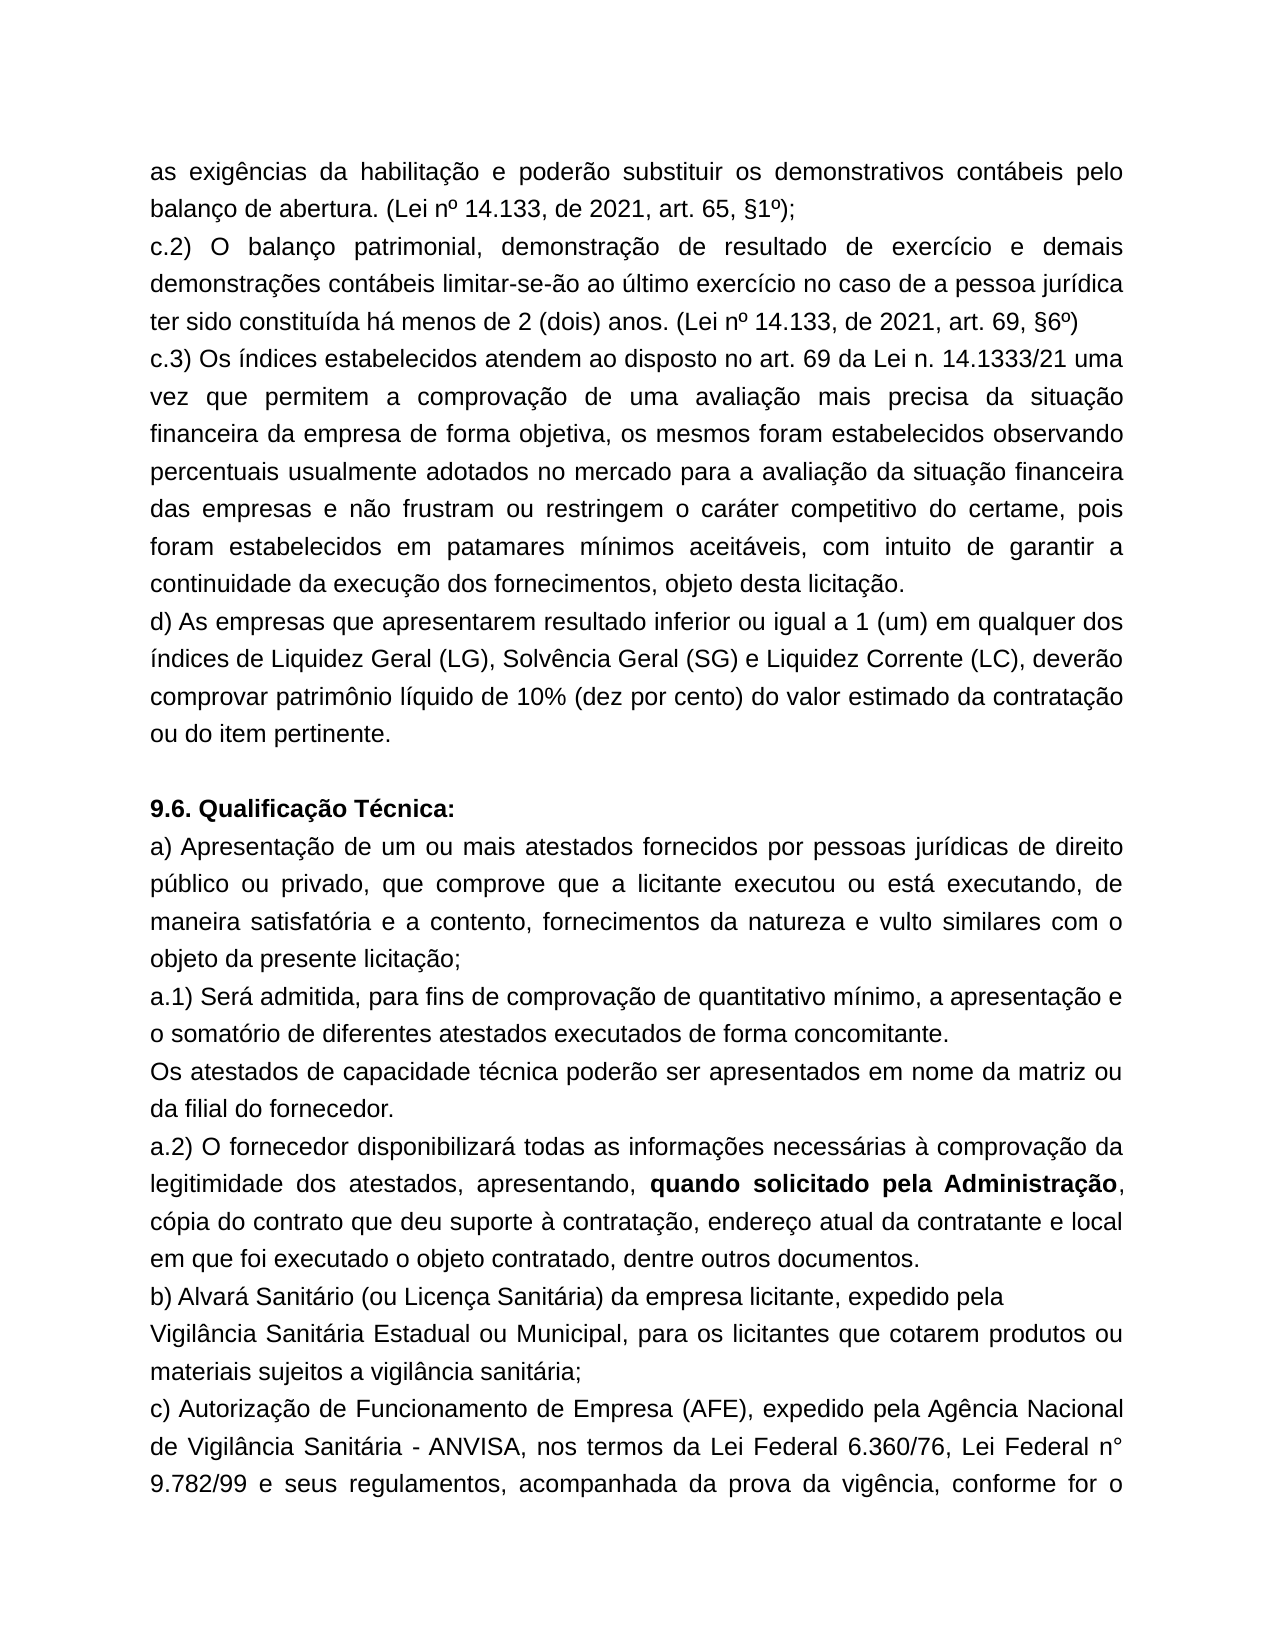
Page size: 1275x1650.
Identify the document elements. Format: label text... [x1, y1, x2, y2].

text b) Alvará Sanitário (ou Licença Sanitária) da empresa licitante, expedido pela [150, 1275, 1125, 1312]
text Os atestados de capacidade técnica poderão ser apresentados em nome da matriz ou da filial do fornecedor. [150, 1050, 1125, 1125]
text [150, 150, 1125, 225]
text Vigilância Sanitária Estadual ou Municipal, para os licitantes que cotarem produtos ou materiais sujeitos a vigilância sanitária; [150, 1312, 1125, 1387]
text c.3) Os índices estabelecidos atendem ao disposto no art. 69 da Lei n. 14.1333/21 uma vez que permitem a comprovação de uma avaliação mais precisa da situação financeira da empresa de forma objetiva, os mesmos foram estabelecidos observando percentuais usualmente adotados no mercado para a avaliação da situação financeira das empresas e não frustram ou restringem o caráter competitivo do certame, pois foram estabelecidos em patamares mínimos aceitáveis, com intuito de garantir a continuidade da execução dos fornecimentos, objeto desta licitação. [150, 337, 1125, 600]
text 9.6. Qualificação Técnica: [150, 787, 1125, 825]
text a.2) O fornecedor disponibilizará todas as informações necessárias à comprovação da legitimidade dos atestados, apresentando, quando solicitado pela Administração, cópia do contrato que deu suporte à contratação, endereço atual da contratante e local em que foi executado o objeto contratado, dentre outros documentos. [150, 1125, 1125, 1275]
text c.2) O balanço patrimonial, demonstração de resultado de exercício e demais demonstrações contábeis limitar-se-ão ao último exercício no caso de a pessoa jurídica ter sido constituída há menos de 2 (dois) anos. (Lei nº 14.133, de 2021, art. 69, §6º) [150, 225, 1125, 337]
text d) As empresas que apresentarem resultado inferior ou igual a 1 (um) em qualquer dos índices de Liquidez Geral (LG), Solvência Geral (SG) e Liquidez Corrente (LC), deverão comprovar patrimônio líquido de 10% (dez por cento) do valor estimado da contratação ou do item pertinente. [150, 600, 1125, 750]
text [150, 1387, 1125, 1500]
text a.1) Será admitida, para fins de comprovação de quantitativo mínimo, a apresentação e o somatório de diferentes atestados executados de forma concomitante. [150, 975, 1125, 1050]
text a) Apresentação de um ou mais atestados fornecidos por pessoas jurídicas de direito público ou privado, que comprove que a licitante executou ou está executando, de maneira satisfatória e a contento, fornecimentos da natureza e vulto similares com o objeto da presente licitação; [150, 825, 1125, 975]
